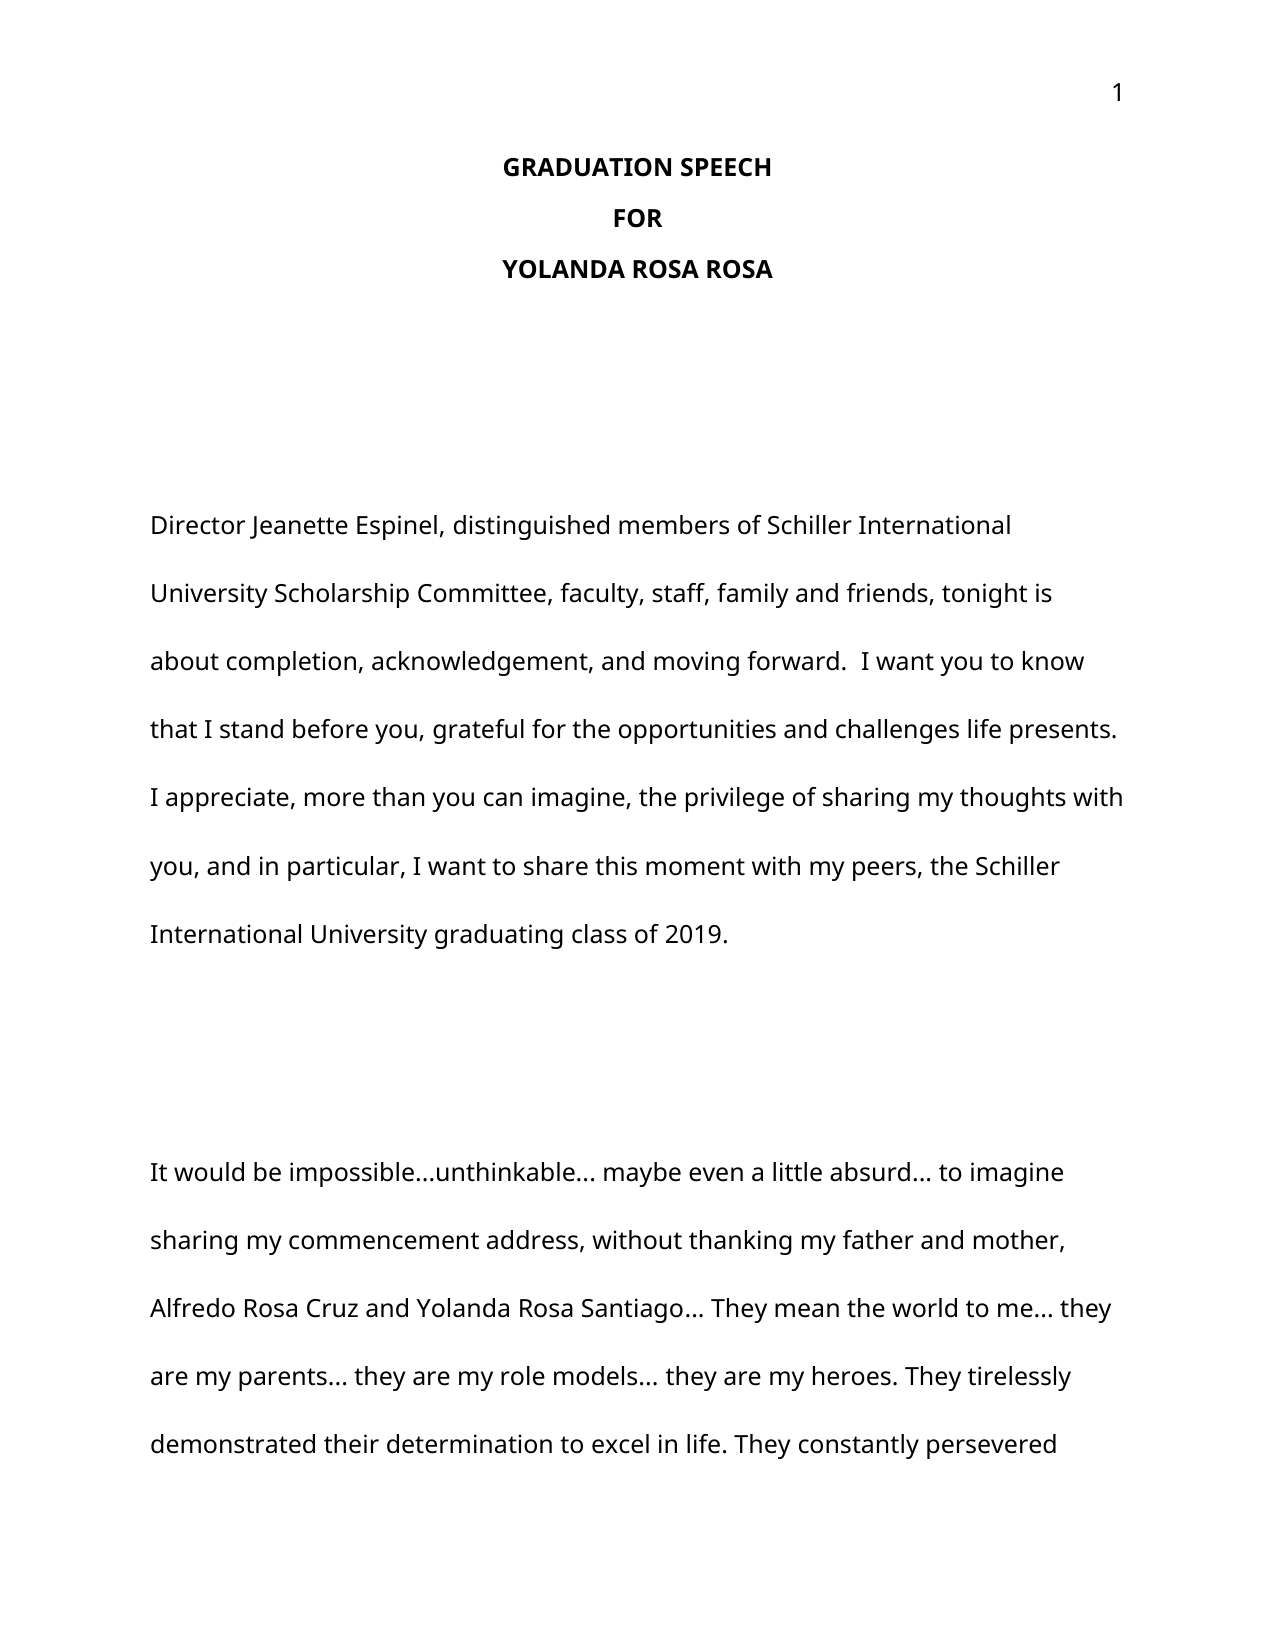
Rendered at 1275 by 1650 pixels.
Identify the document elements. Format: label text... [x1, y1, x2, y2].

text FOR [150, 201, 1125, 235]
text GRADUATION SPEECH [150, 150, 1125, 184]
text YOLANDA ROSA ROSA [150, 252, 1125, 286]
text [150, 1154, 1125, 1461]
text Director Jeanette Espinel, distinguished members of Schiller International University Scholarship Committee, faculty, staff, family and friends, tonight is about completion, acknowledgement, and moving forward. I want you to know that I stand before you, grateful for the opportunities and challenges life presents. I appreciate, more than you can imagine, the privilege of sharing my thoughts with you, and in particular, I want to share this moment with my peers, the Schiller International University graduating class of 2019. [150, 507, 1125, 950]
